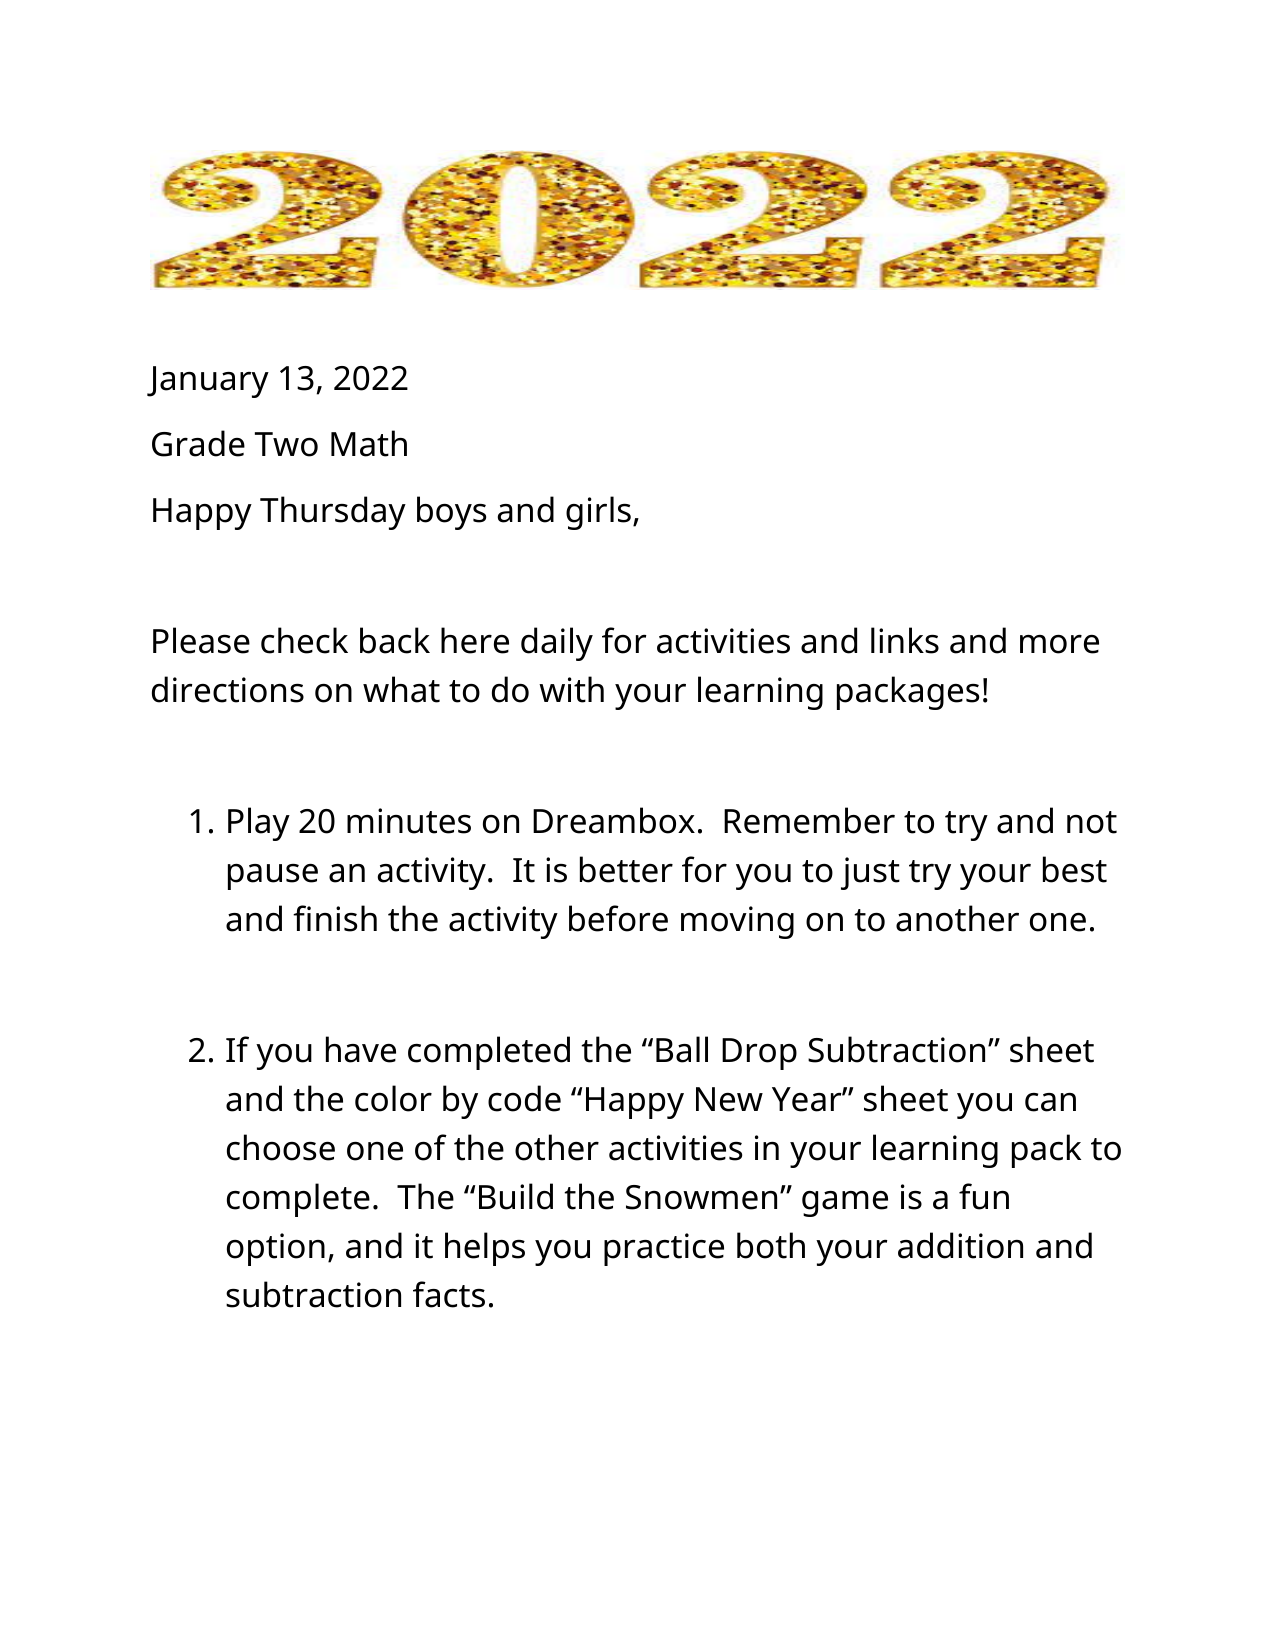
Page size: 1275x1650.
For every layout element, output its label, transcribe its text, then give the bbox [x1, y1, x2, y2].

list Play 20 minutes on Dreambox. Remember to try and not pause an activity. It is better for you to just try your best and finish the activity before moving on to another one. [187, 798, 1125, 941]
text Grade Two Math [150, 421, 1125, 466]
picture [150, 150, 1125, 290]
text Please check back here daily for activities and links and more directions on what to do with your learning packages! [150, 618, 1125, 712]
text Happy Thursday boys and girls, [150, 486, 1125, 532]
list If you have completed the “Ball Drop Subtraction” sheet and the color by code “Happy New Year” sheet you can choose one of the other activities in your learning pack to complete. The “Build the Snowmen” game is a fun option, and it helps you practice both your addition and subtraction facts. [187, 1027, 1125, 1317]
text January 13, 2022 [150, 355, 1125, 401]
